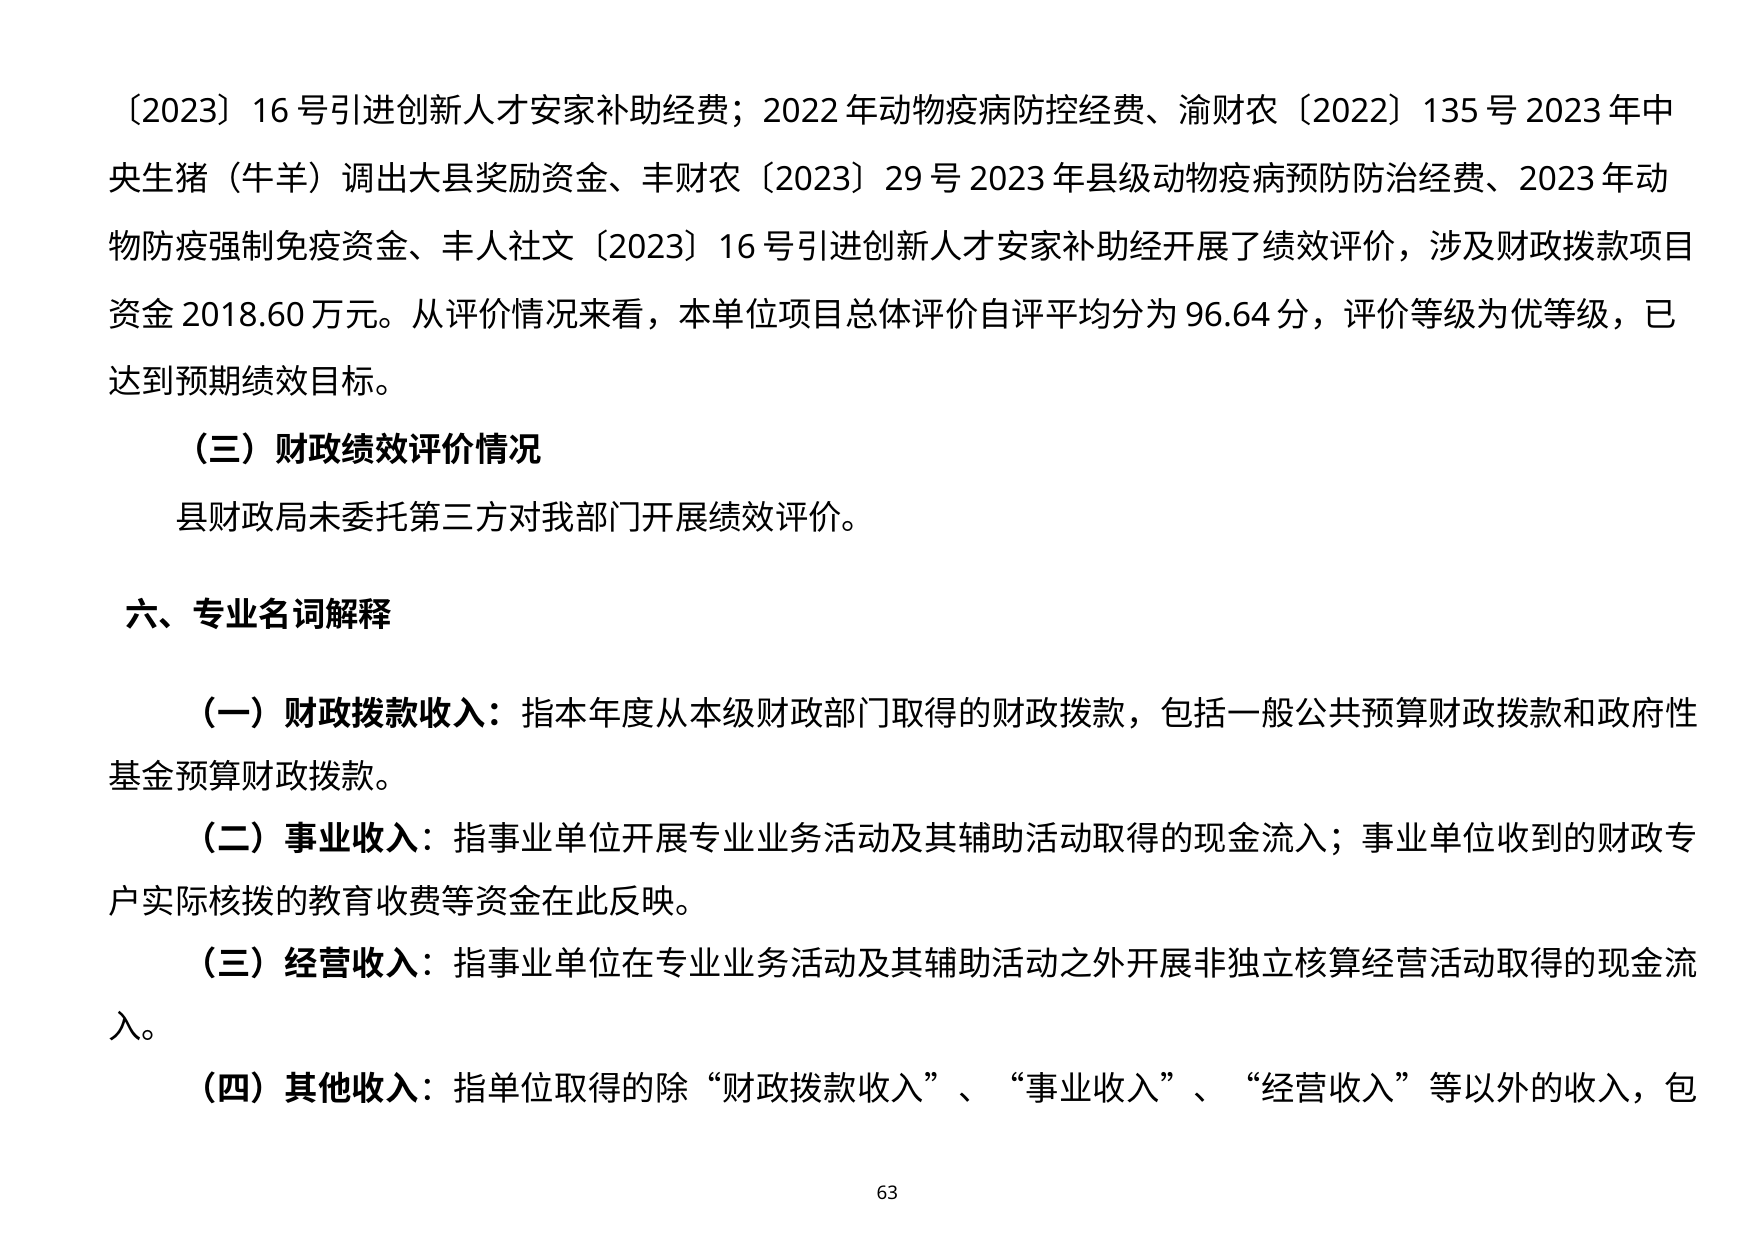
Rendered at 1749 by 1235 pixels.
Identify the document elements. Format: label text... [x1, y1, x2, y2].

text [108, 1051, 1701, 1113]
text （二）事业收入：指事业单位开展专业业务活动及其辅助活动取得的现金流入；事业单位收到的财政专户实际核拨的教育收费等资金在此反映。 [108, 801, 1701, 926]
text （三）经营收入：指事业单位在专业业务活动及其辅助活动之外开展非独立核算经营活动取得的现金流入。 [108, 926, 1701, 1051]
text 县财政局未委托第三方对我部门开展绩效评价。 [108, 481, 1701, 549]
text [108, 74, 1701, 413]
text 六、专业名词解释 [108, 578, 1701, 646]
list 财政绩效评价情况 [108, 413, 1701, 481]
text （一）财政拨款收入：指本年度从本级财政部门取得的财政拨款，包括一般公共预算财政拨款和政府性基金预算财政拨款。 [108, 676, 1701, 801]
